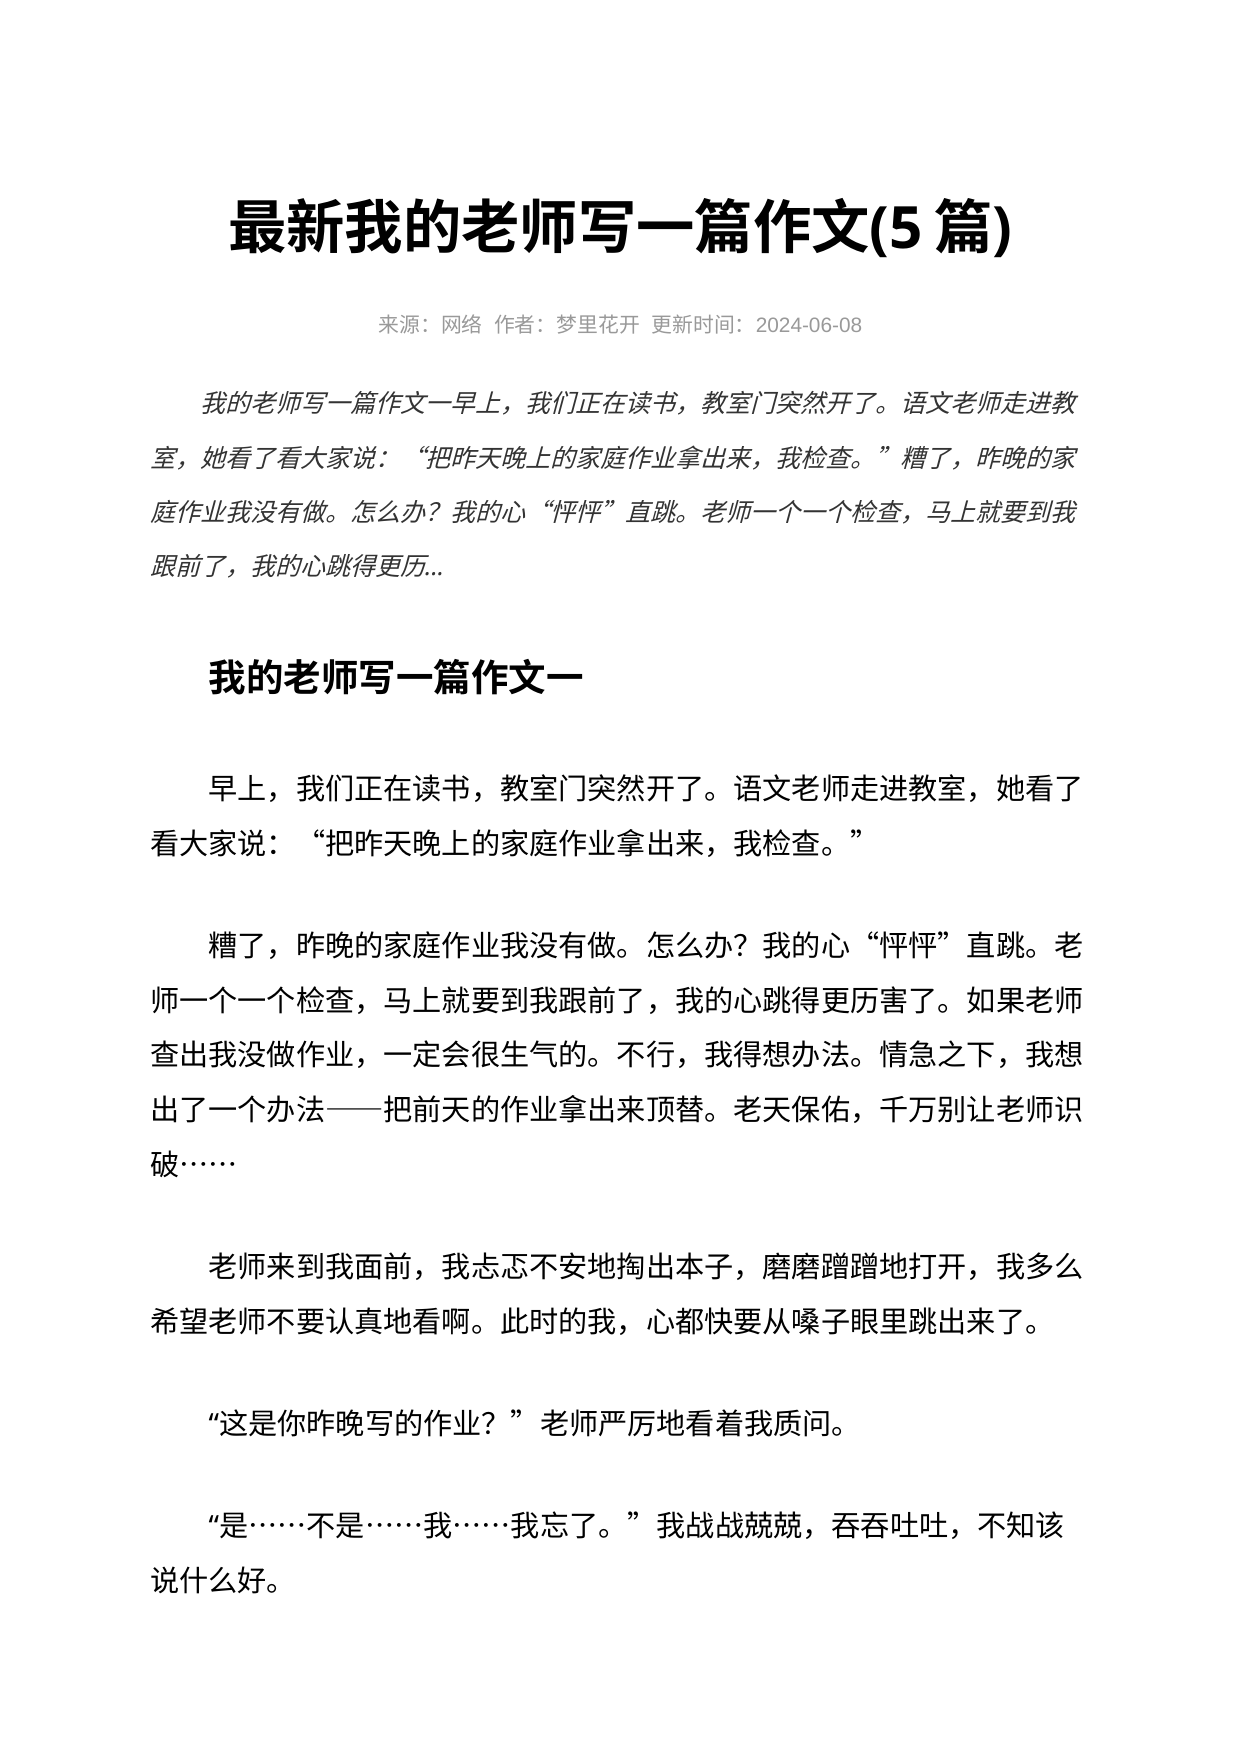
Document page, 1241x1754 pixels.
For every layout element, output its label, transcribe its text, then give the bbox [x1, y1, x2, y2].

text 我的老师写一篇作文一早上，我们正在读书，教室门突然开了。语文老师走进教室，她看了看大家说：“把昨天晚上的家庭作业拿出来，我检查。”糟了，昨晚的家庭作业我没有做。怎么办？我的心“怦怦”直跳。老师一个一个检查，马上就要到我跟前了，我的心跳得更历... [150, 384, 1090, 583]
text “这是你昨晚写的作业？”老师严厉地看着我质问。 [150, 1400, 1090, 1443]
text 早上，我们正在读书，教室门突然开了。语文老师走进教室，她看了看大家说：“把昨天晚上的家庭作业拿出来，我检查。” [150, 766, 1090, 863]
text 来源：网络 作者：梦里花开 更新时间：2024-06-08 [150, 313, 1090, 337]
text 老师来到我面前，我忐忑不安地掏出本子，磨磨蹭蹭地打开，我多么希望老师不要认真地看啊。此时的我，心都快要从嗓子眼里跳出来了。 [150, 1243, 1090, 1341]
subtitle 最新我的老师写一篇作文(5篇) [150, 181, 1090, 266]
text 我的老师写一篇作文一 [150, 648, 1090, 702]
text “是……不是……我……我忘了。”我战战兢兢，吞吞吐吐，不知该说什么好。 [150, 1502, 1090, 1599]
text 糟了，昨晚的家庭作业我没有做。怎么办？我的心“怦怦”直跳。老师一个一个检查，马上就要到我跟前了，我的心跳得更历害了。如果老师查出我没做作业，一定会很生气的。不行，我得想办法。情急之下，我想出了一个办法——把前天的作业拿出来顶替。老天保佑，千万别让老师识破…… [150, 922, 1090, 1184]
